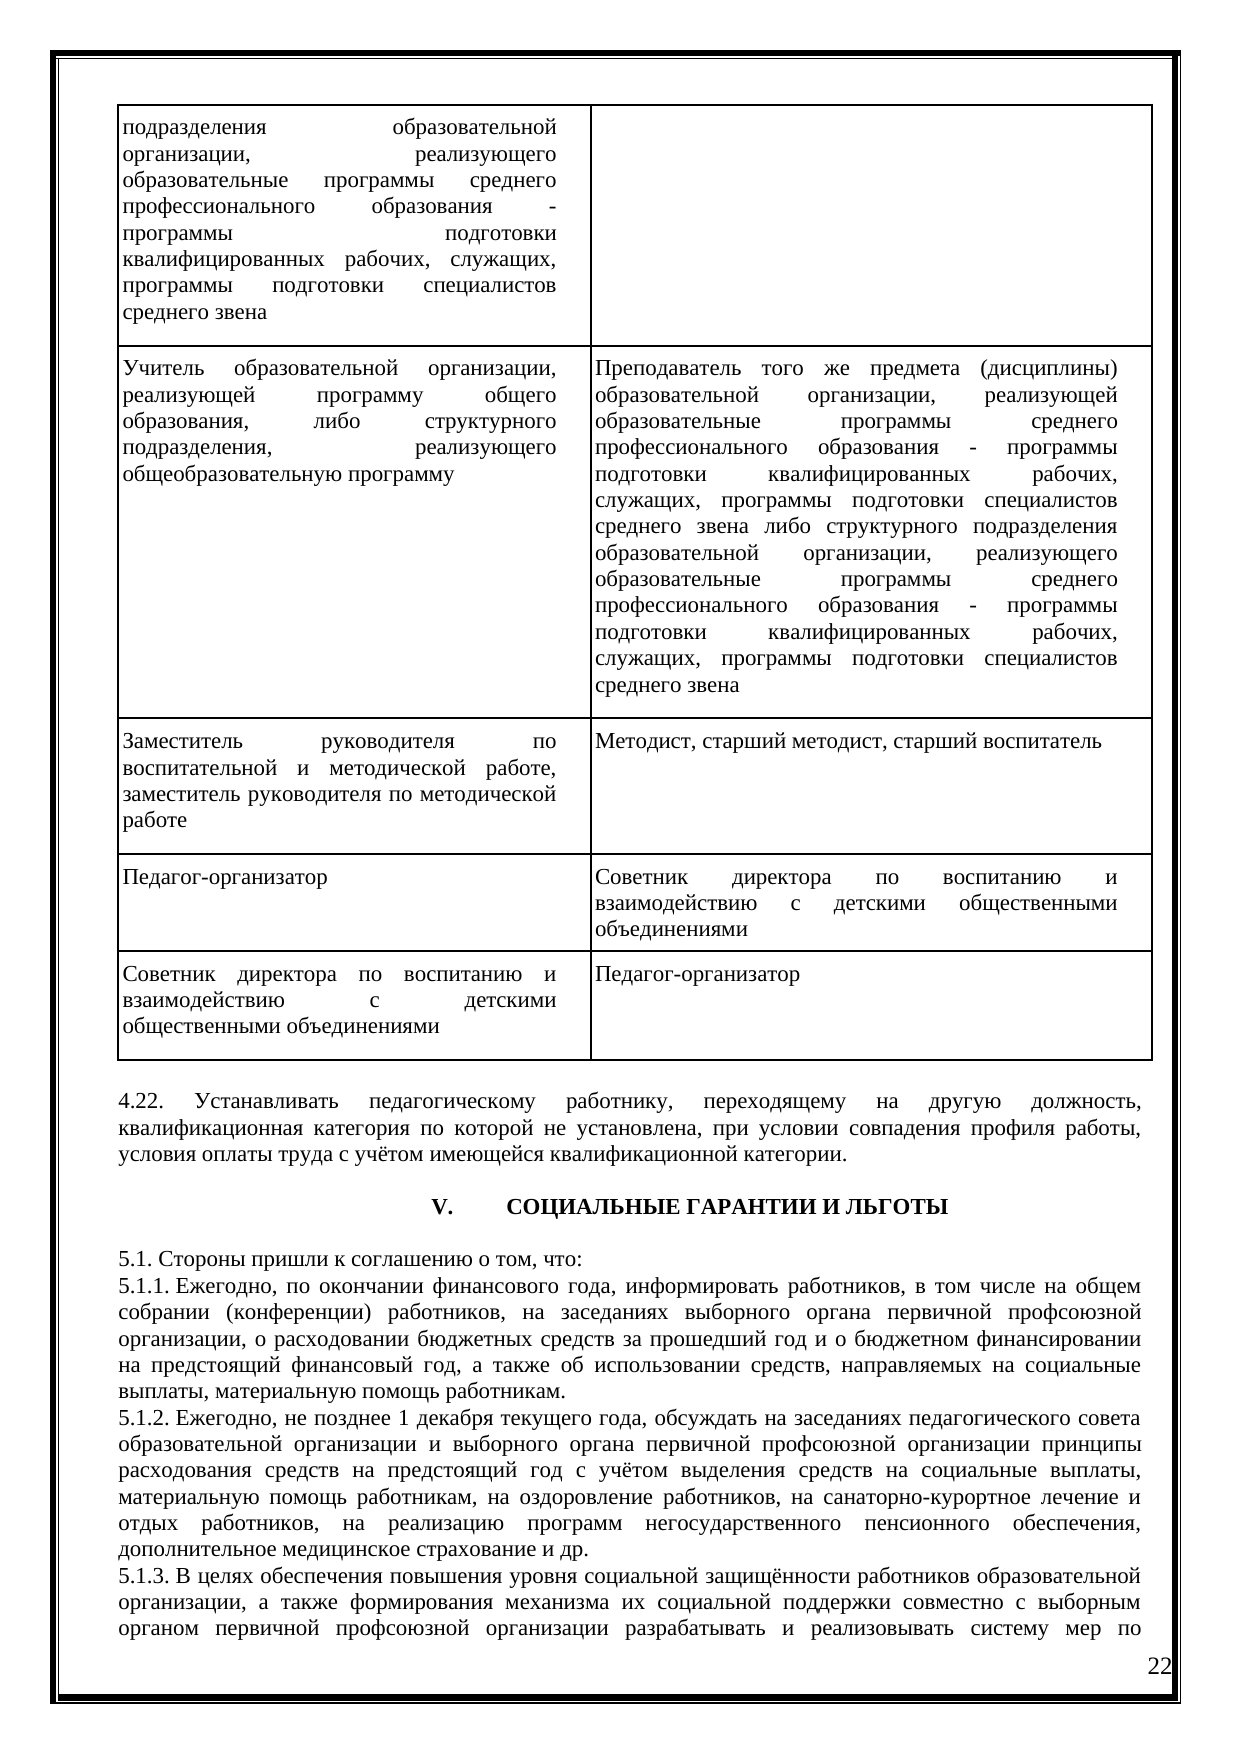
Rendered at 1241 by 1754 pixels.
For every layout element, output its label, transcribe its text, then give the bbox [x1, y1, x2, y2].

list Социальные гарантии и льготы [207, 1193, 1172, 1219]
text 5.1.1. Ежегодно, по окончании финансового года, информировать работников, в том числе на общем собрании (конференции) работников, на заседаниях выборного органа первичной профсоюзной организации, о расходовании бюджетных средств за прошедший год и о бюджетном финансировании на предстоящий финансовый год, а также об использовании средств, направляемых на социальные выплаты, материальную помощь работникам. [118, 1272, 1143, 1404]
table_cell Методист, старший методист, старший воспитатель [592, 719, 1151, 853]
text 5.1.2. Ежегодно, не позднее 1 декабря текущего года, обсуждать на заседаниях педагогического совета образовательной организации и выборного органа первичной профсоюзной организации принципы расходования средств на предстоящий год с учётом выделения средств на социальные выплаты, материальную помощь работникам, на оздоровление работников, на санаторно-курортное лечение и отдых работников, на реализацию программ негосударственного пенсионного обеспечения, дополнительное медицинское страхование и др. [118, 1404, 1143, 1562]
text 4.22. Устанавливать педагогическому работнику, переходящему на другую должность, квалификационная категория по которой не установлена, при условии совпадения профиля работы, условия оплаты труда с учётом имеющейся квалификационной категории. [118, 1087, 1143, 1166]
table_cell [592, 106, 1151, 344]
text 5.1. Стороны пришли к соглашению о том, что: [118, 1246, 1172, 1272]
table_cell Заместитель руководителя по воспитательной и методической работе, заместитель руководителя по методической работе [119, 719, 590, 853]
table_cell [119, 106, 590, 344]
table_cell Учитель образовательной организации, реализующей программу общего образования, либо структурного подразделения, реализующего общеобразовательную программу [119, 347, 590, 717]
table_cell Педагог-организатор [119, 855, 590, 950]
table_cell Педагог-организатор [592, 952, 1151, 1059]
table_cell Преподаватель того же предмета (дисциплины) образовательной организации, реализующей образовательные программы среднего профессионального образования - программы подготовки квалифицированных рабочих, служащих, программы подготовки специалистов среднего звена либо структурного подразделения образовательной организации, реализующего образовательные программы среднего профессионального образования - программы подготовки квалифицированных рабочих, служащих, программы подготовки специалистов среднего звена [592, 347, 1151, 717]
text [118, 1562, 1143, 1641]
table_cell Советник директора по воспитанию и взаимодействию с детскими общественными объединениями [592, 855, 1151, 950]
table_cell Советник директора по воспитанию и взаимодействию с детскими общественными объединениями [119, 952, 590, 1059]
